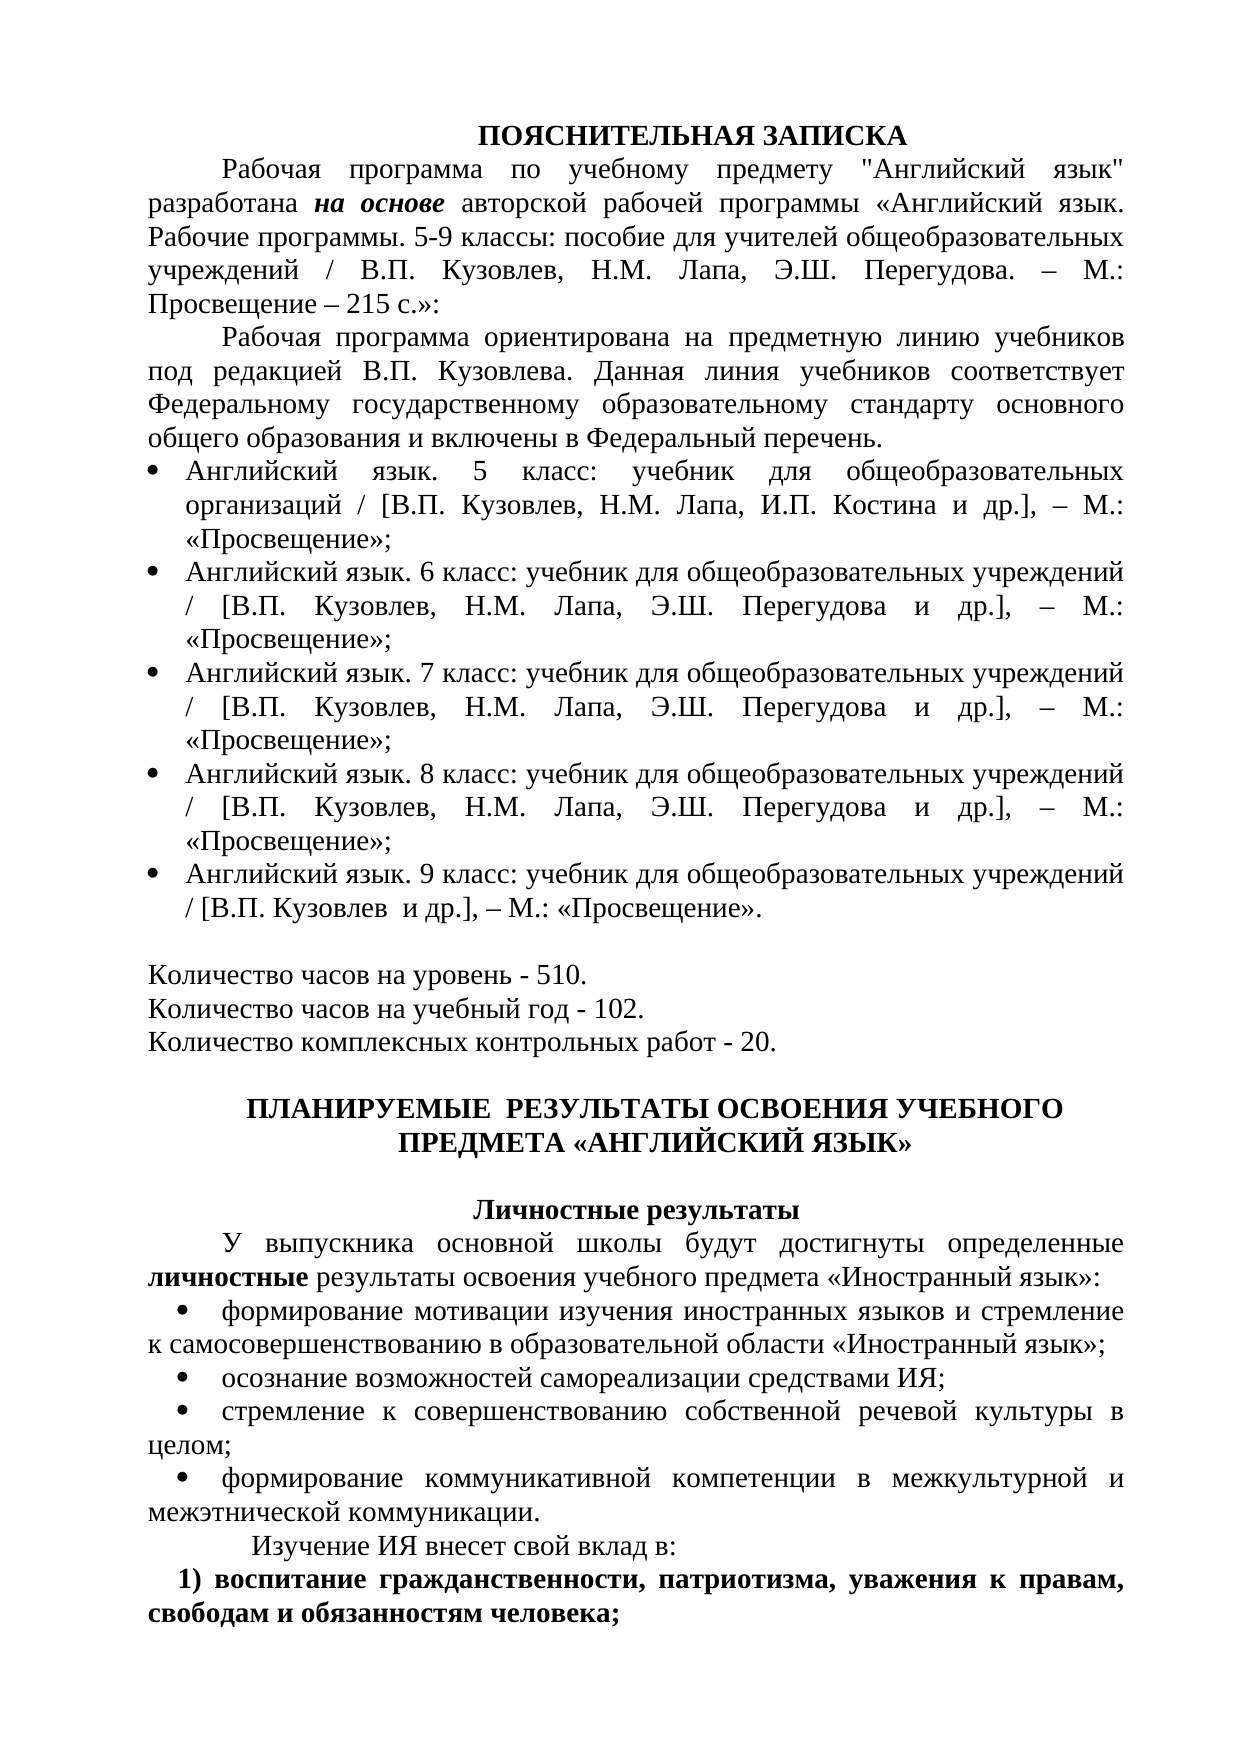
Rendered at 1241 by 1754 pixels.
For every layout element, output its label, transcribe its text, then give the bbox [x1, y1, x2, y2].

text Количество часов на уровень - 510. [148, 957, 1125, 991]
text 1) воспитание гражданственности, патриотизма, уважения к правам, свободам и обязанностям человека; [148, 1561, 1125, 1628]
list Английский язык. 6 класс: учебник для общеобразовательных учреждений / [В.П. Кузовлев, Н.М. Лапа, Э.Ш. Перегудова и др.], – М.: «Просвещение»; [148, 554, 1125, 655]
text Изучение ИЯ внесет свой вклад в: [221, 1528, 1125, 1561]
list стремление к совершенствованию собственной речевой культуры в целом; [148, 1393, 1125, 1461]
text Планируемые результаты освоения учебного предмета «Английский язык» [185, 1091, 1125, 1158]
list Английский язык. 9 класс: учебник для общеобразовательных учреждений / [В.П. Кузовлев и др.], – М.: «Просвещение». [148, 856, 1125, 924]
text Количество комплексных контрольных работ - 20. [148, 1024, 1125, 1058]
list Английский язык. 7 класс: учебник для общеобразовательных учреждений / [В.П. Кузовлев, Н.М. Лапа, Э.Ш. Перегудова и др.], – М.: «Просвещение»; [148, 655, 1125, 756]
list осознание возможностей самореализации средствами ИЯ; [148, 1360, 1125, 1393]
text Рабочая программа по учебному предмету "Английский язык" разработана на основе авторской рабочей программы «Английский язык. Рабочие программы. 5-9 классы: пособие для учителей общеобразовательных учреждений / В.П. Кузовлев, Н.М. Лапа, Э.Ш. Перегудова. – М.: Просвещение – 215 с.»: [148, 152, 1125, 319]
list формирование мотивации изучения иностранных языков и стремление к самосовершенствованию в образовательной области «Иностранный язык»; [148, 1293, 1125, 1360]
text Количество часов на учебный год - 102. [148, 991, 1125, 1024]
text У выпускника основной школы будут достигнуты определенные личностные результаты освоения учебного предмета «Иностранный язык»: [148, 1226, 1125, 1293]
text Рабочая программа ориентирована на предметную линию учебников под редакцией В.П. Кузовлева. Данная линия учебников соответствует Федеральному государственному образовательному стандарту основного общего образования и включены в Федеральный перечень. [148, 319, 1125, 453]
text Пояснительная записка [260, 118, 1125, 152]
list Английский язык. 8 класс: учебник для общеобразовательных учреждений / [В.П. Кузовлев, Н.М. Лапа, Э.Ш. Перегудова и др.], – М.: «Просвещение»; [148, 756, 1125, 856]
text Личностные результаты [148, 1192, 1125, 1226]
list Английский язык. 5 класс: учебник для общеобразовательных организаций / [В.П. Кузовлев, Н.М. Лапа, И.П. Костина и др.], – М.: «Просвещение»; [148, 453, 1125, 554]
list формирование коммуникативной компетенции в межкультурной и межэтнической коммуникации. [148, 1461, 1125, 1528]
